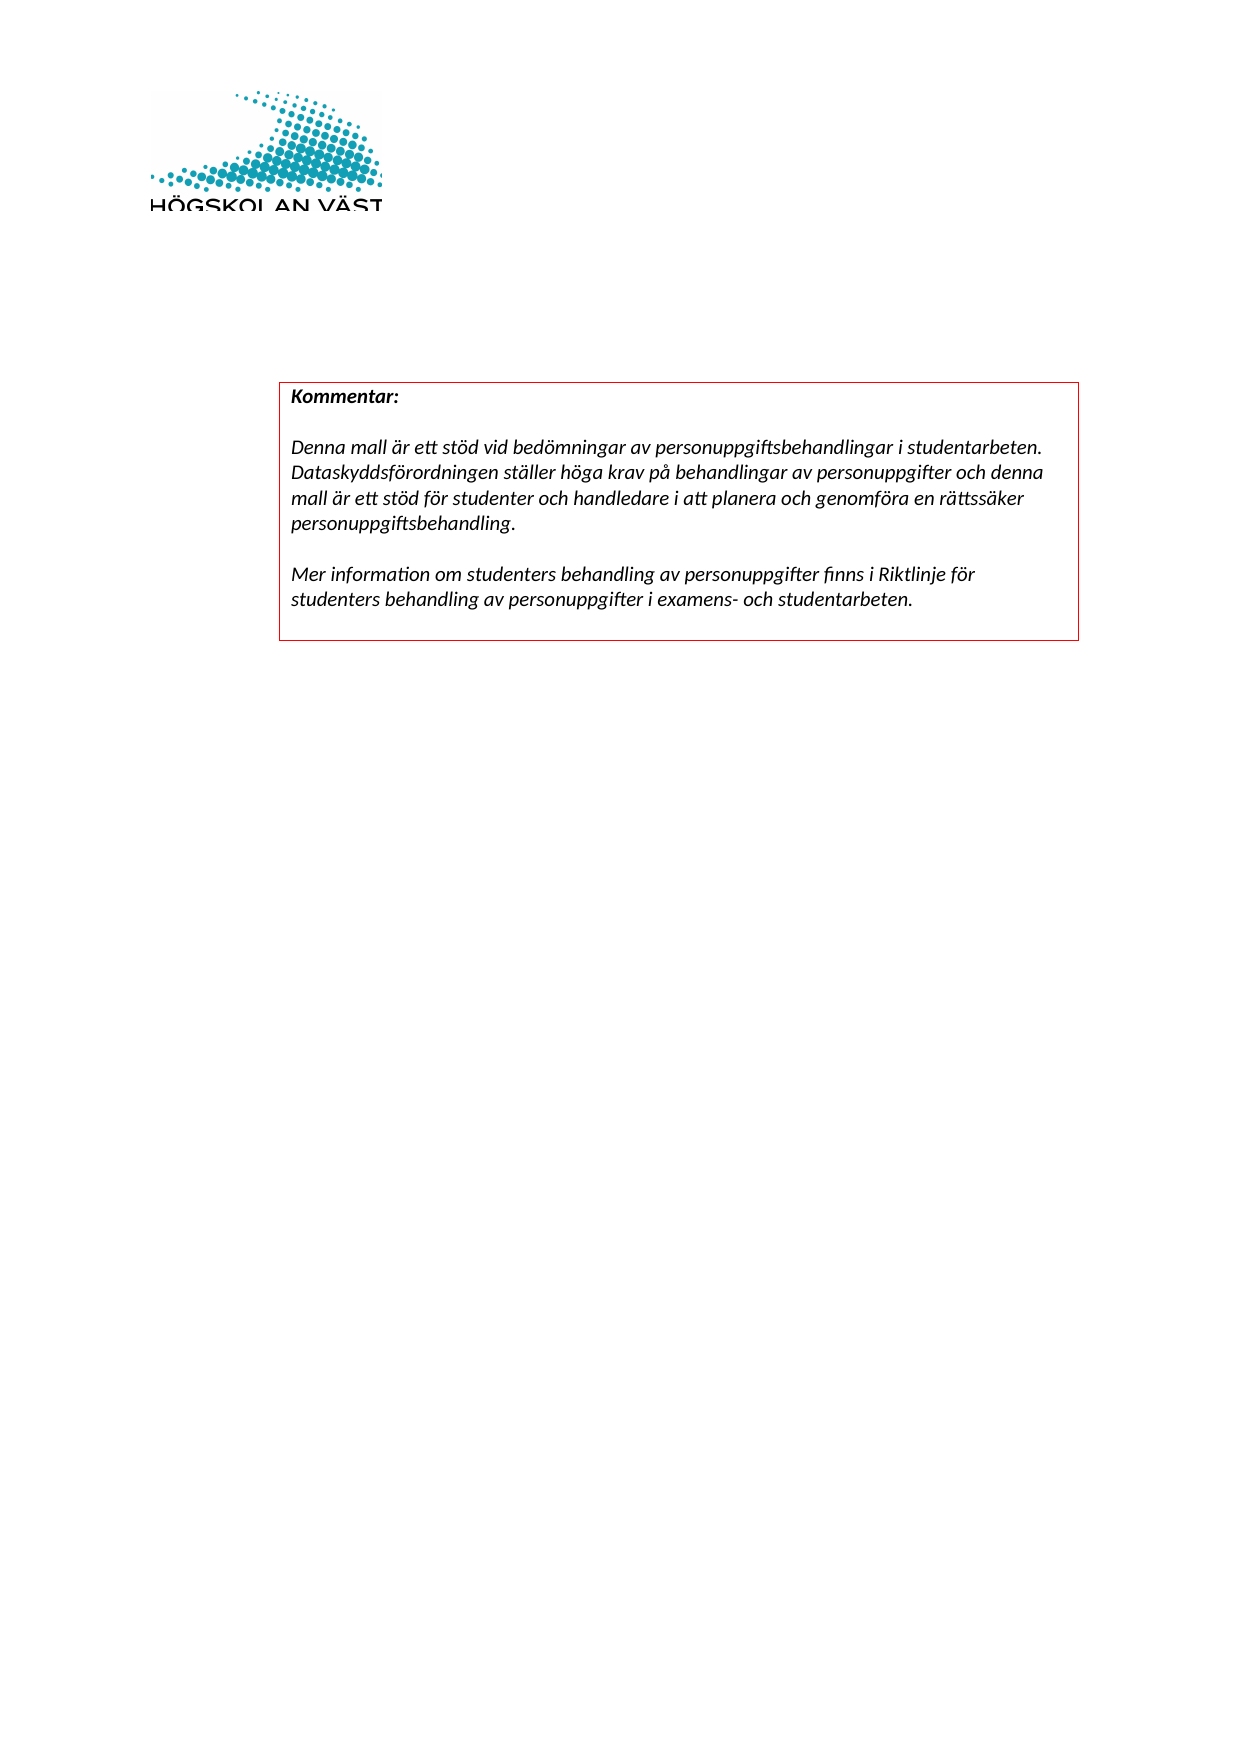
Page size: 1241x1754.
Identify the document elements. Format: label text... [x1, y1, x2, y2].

table_header Kommentar: Denna mall är ett stöd vid bedömningar av personuppgiftsbehandlingar i studentarbeten. Dataskyddsförordningen ställer höga krav på behandlingar av personuppgifter och denna mall är ett stöd för studenter och handledare i att planera och genomföra en rättssäker personuppgiftsbehandling. Mer information om studenters behandling av personuppgifter finns i Riktlinje för studenters behandling av personuppgifter i examens- och studentarbeten. [280, 383, 1078, 640]
picture [150, 91, 382, 211]
